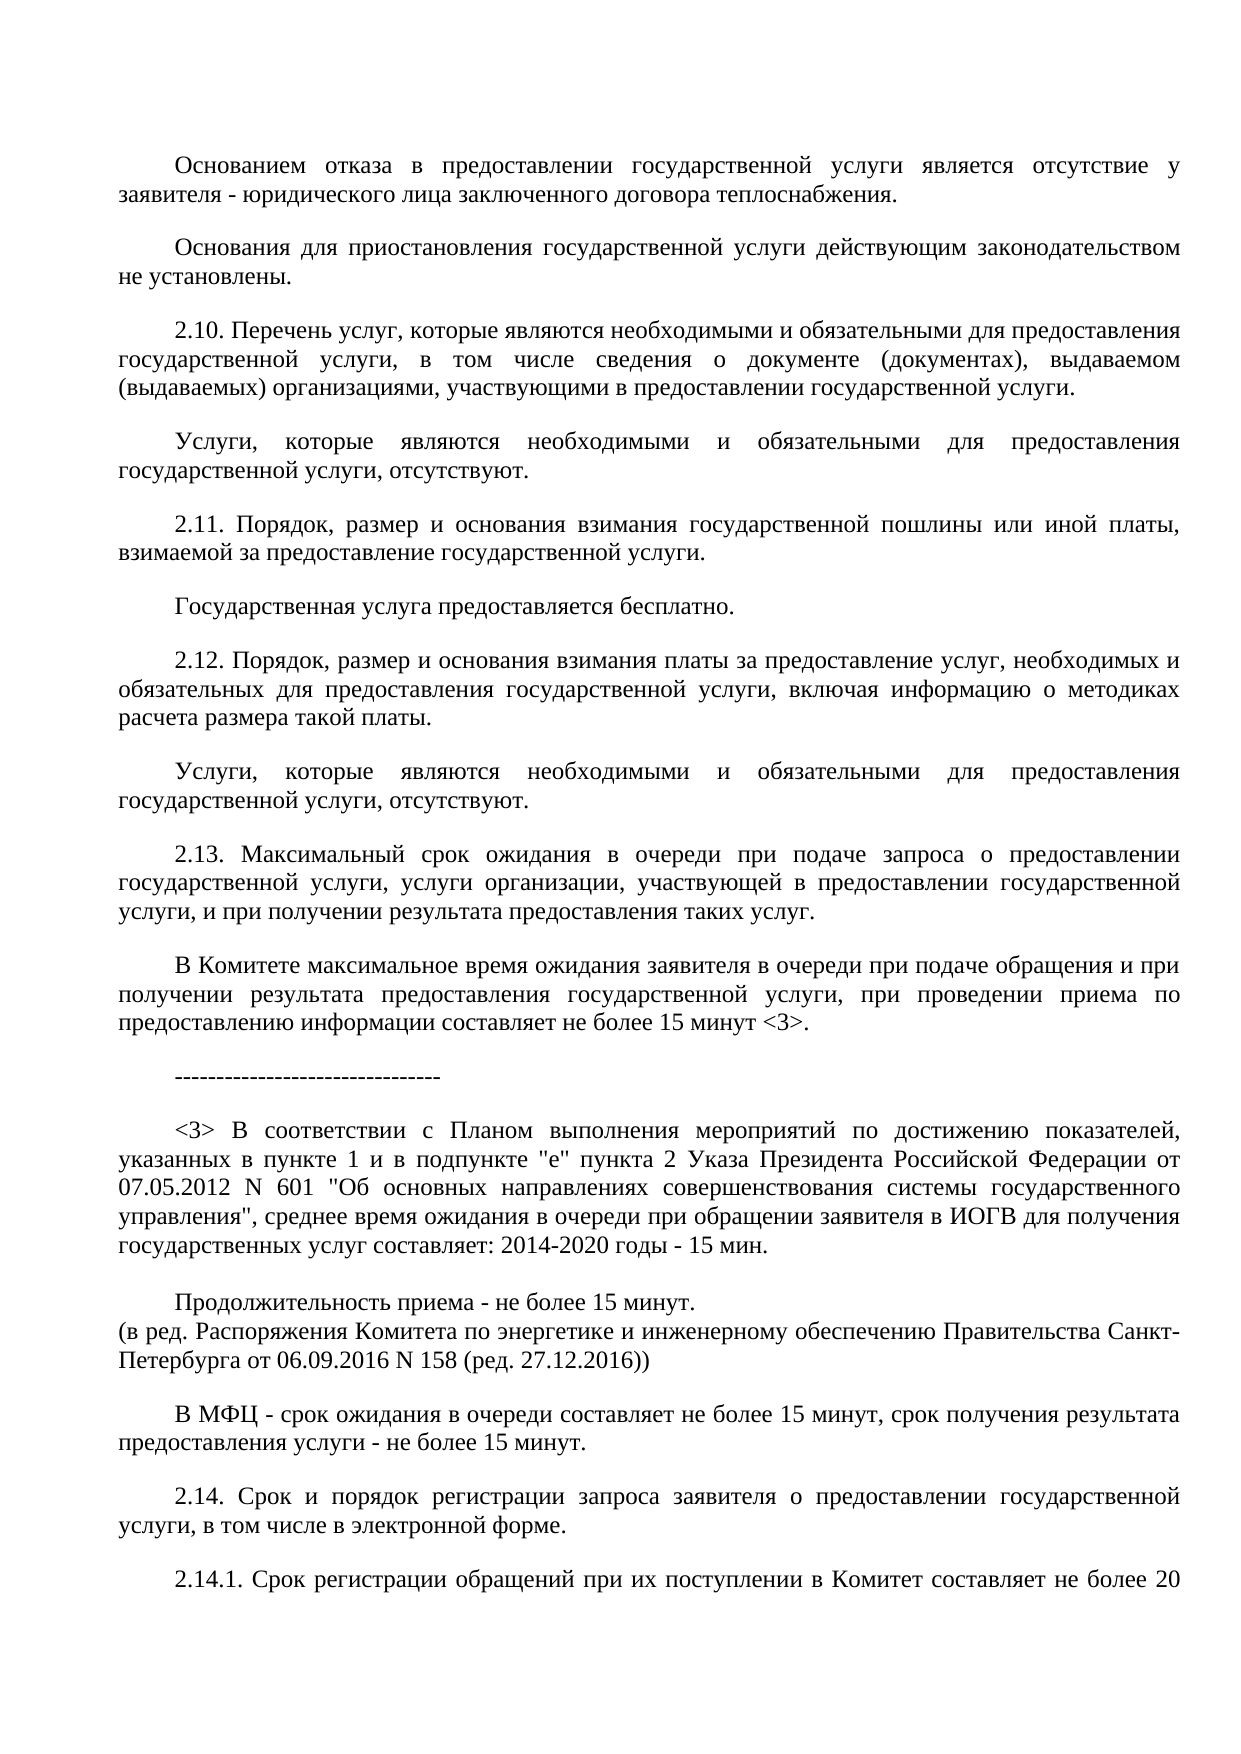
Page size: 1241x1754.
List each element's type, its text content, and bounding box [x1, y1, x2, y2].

text Основанием отказа в предоставлении государственной услуги является отсутствие у заявителя - юридического лица заключенного договора теплоснабжения. [118, 150, 1181, 207]
text 2.12. Порядок, размер и основания взимания платы за предоставление услуг, необходимых и обязательных для предоставления государственной услуги, включая информацию о методиках расчета размера такой платы. [118, 645, 1181, 731]
text -------------------------------- [118, 1061, 1181, 1090]
text Государственная услуга предоставляется бесплатно. [118, 591, 1181, 620]
text В МФЦ - срок ожидания в очереди составляет не более 15 минут, срок получения результата предоставления услуги - не более 15 минут. [118, 1399, 1181, 1456]
text 2.13. Максимальный срок ожидания в очереди при подаче запроса о предоставлении государственной услуги, услуги организации, участвующей в предоставлении государственной услуги, и при получении результата предоставления таких услуг. [118, 839, 1181, 925]
text Основания для приостановления государственной услуги действующим законодательством не установлены. [118, 232, 1181, 290]
text Услуги, которые являются необходимыми и обязательными для предоставления государственной услуги, отсутствуют. [118, 756, 1181, 814]
text (в ред. Распоряжения Комитета по энергетике и инженерному обеспечению Правительства Санкт-Петербурга от 06.09.2016 N 158 (ред. 27.12.2016)) [118, 1316, 1181, 1374]
text 2.14. Срок и порядок регистрации запроса заявителя о предоставлении государственной услуги, в том числе в электронной форме. [118, 1481, 1181, 1539]
text 2.11. Порядок, размер и основания взимания государственной пошлины или иной платы, взимаемой за предоставление государственной услуги. [118, 509, 1181, 566]
text В Комитете максимальное время ожидания заявителя в очереди при подаче обращения и при получении результата предоставления государственной услуги, при проведении приема по предоставлению информации составляет не более 15 минут <3>. [118, 950, 1181, 1036]
text Услуги, которые являются необходимыми и обязательными для предоставления государственной услуги, отсутствуют. [118, 426, 1181, 484]
text Продолжительность приема - не более 15 минут. [118, 1287, 1181, 1316]
text 2.10. Перечень услуг, которые являются необходимыми и обязательными для предоставления государственной услуги, в том числе сведения о документе (документах), выдаваемом (выдаваемых) организациями, участвующими в предоставлении государственной услуги. [118, 315, 1181, 401]
text <3> В соответствии с Планом выполнения мероприятий по достижению показателей, указанных в пункте 1 и в подпункте "е" пункта 2 Указа Президента Российской Федерации от 07.05.2012 N 601 "Об основных направлениях совершенствования системы государственного управления", среднее время ожидания в очереди при обращении заявителя в ИОГВ для получения государственных услуг составляет: 2014-2020 годы - 15 мин. [118, 1115, 1181, 1259]
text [118, 1564, 1181, 1592]
